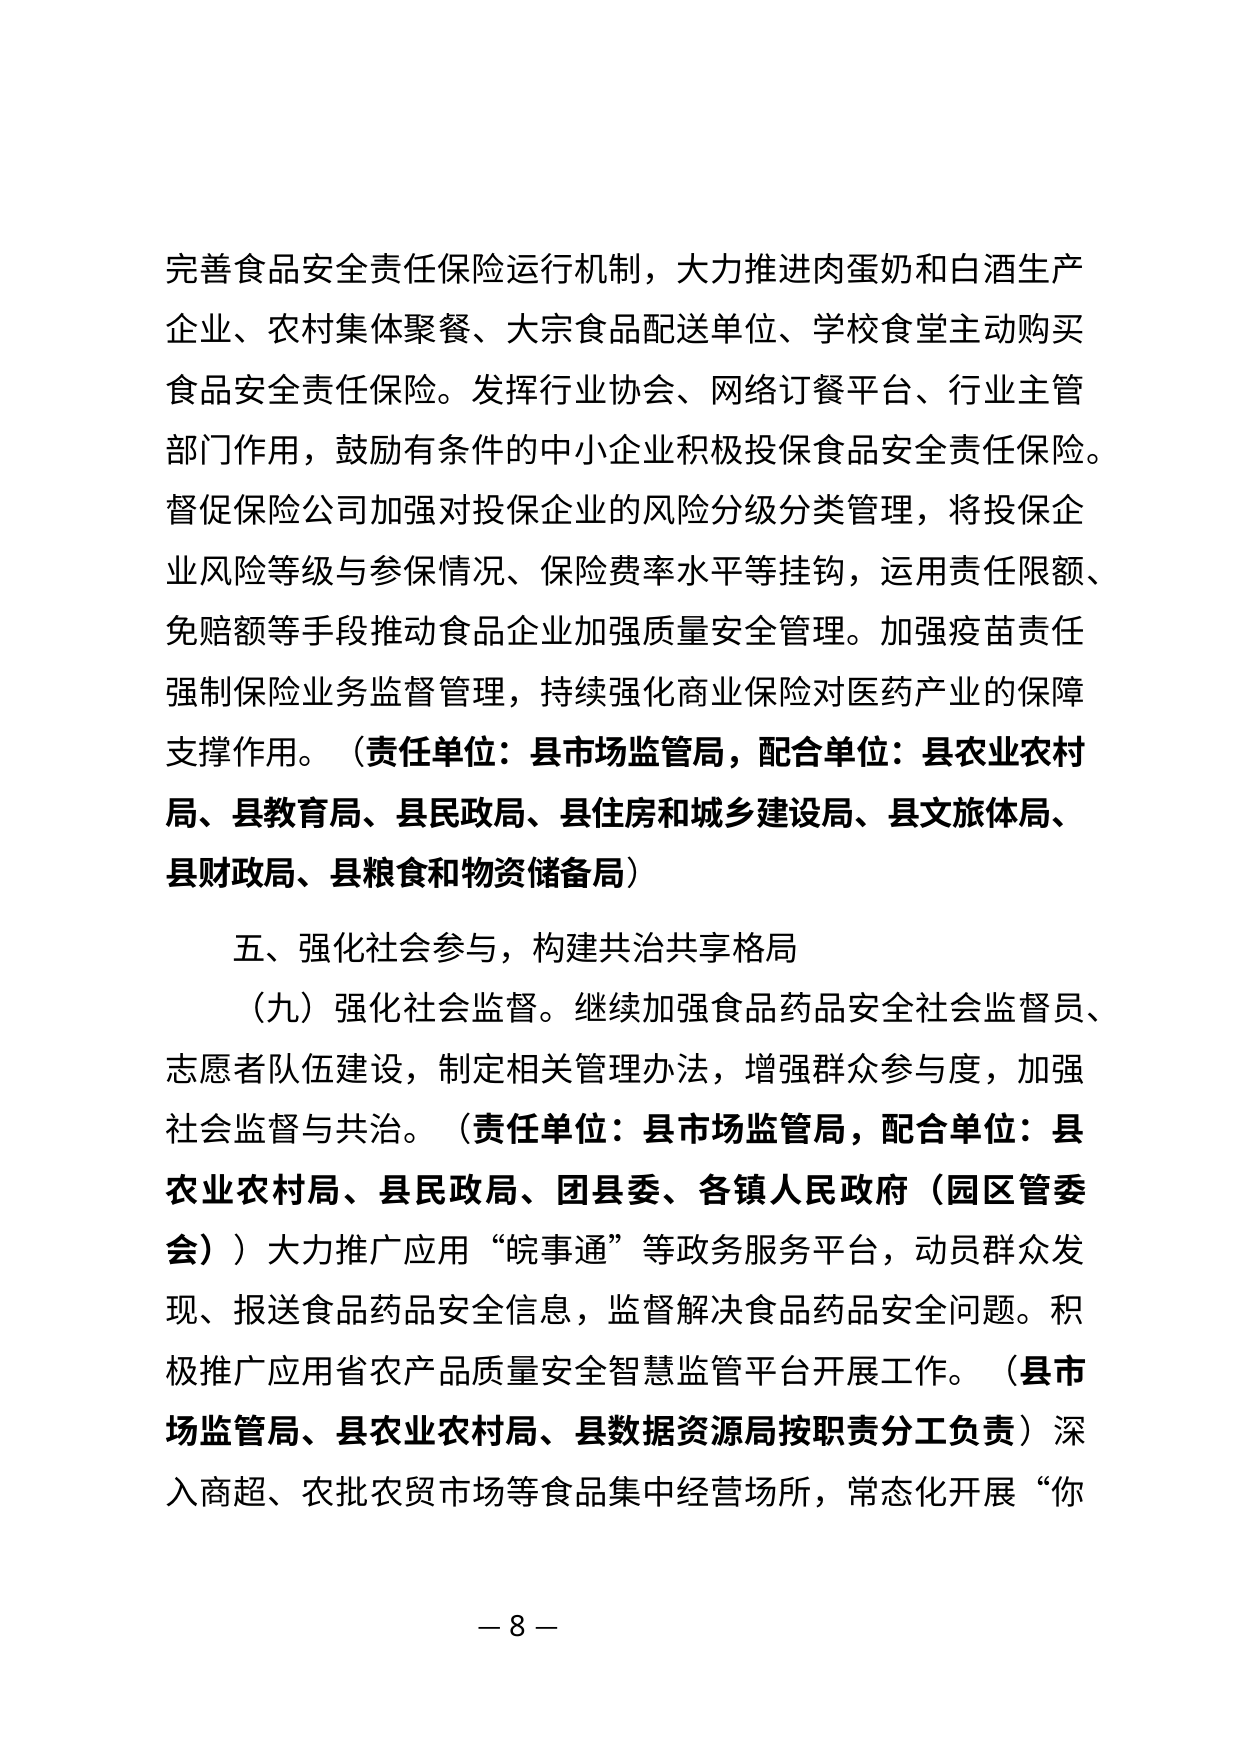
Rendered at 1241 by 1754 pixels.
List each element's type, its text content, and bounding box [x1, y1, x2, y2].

text 五、强化社会参与，构建共治共享格局 [165, 912, 1087, 972]
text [165, 972, 1087, 1516]
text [165, 233, 1087, 897]
